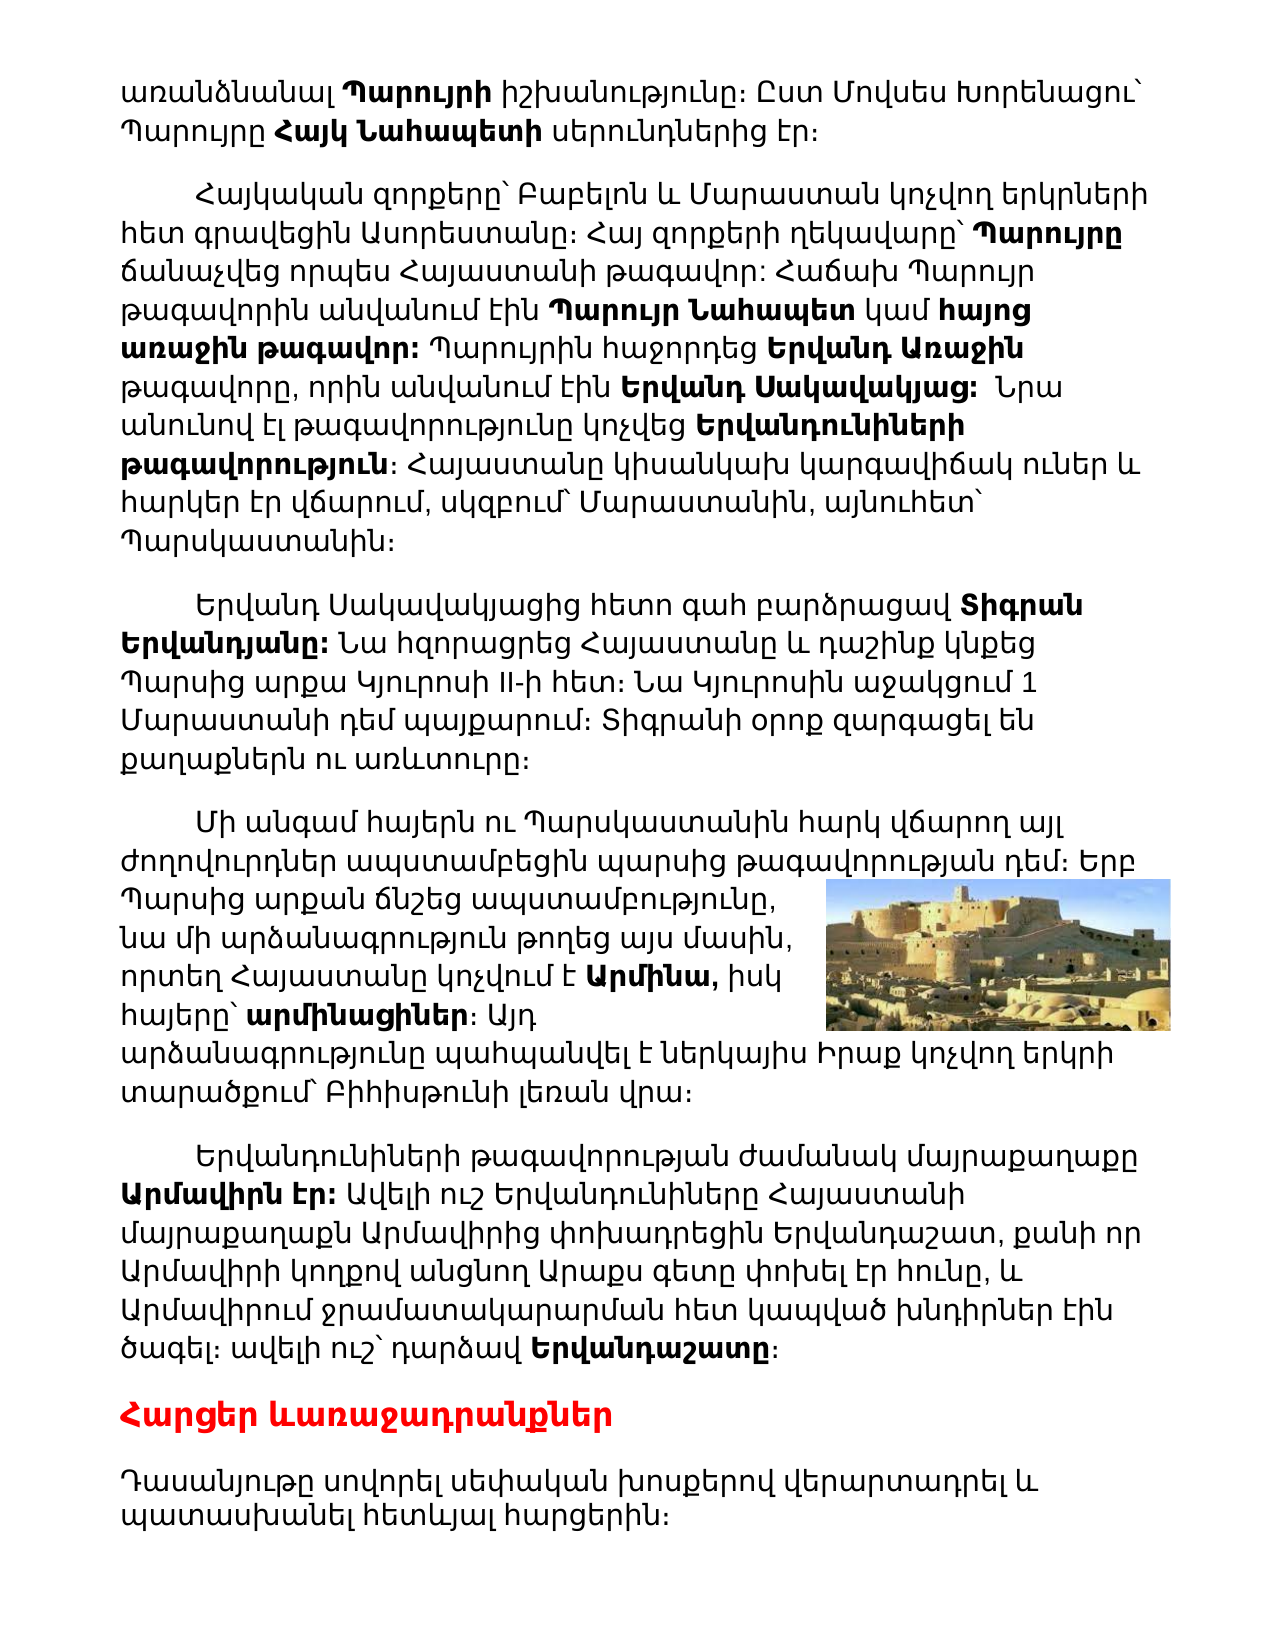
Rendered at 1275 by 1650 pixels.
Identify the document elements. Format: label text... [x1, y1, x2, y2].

text Երվանդ Սակավակյացից հետո գահ բարձրացավ Տիգրան Երվանդյանը։ Նա հզորացրեց Հայաստանը և դաշինք կնքեց Պարսից արքա Կյուրոսի II-ի հետ։ Նա Կյուրոսին աջակցում 1 Մարաստանի դեմ պայքարում։ Տիգրանի օրոք զարգացել են քաղաքներն ու առևտուրը։ [120, 587, 1155, 775]
text Դասանյութը սովորել սեփական խոսքերով վերարտադրել և պատասխանել հետևյալ հարցերին։ [120, 1464, 1155, 1531]
text Հարցեր ևառաջադրանքներ [120, 1395, 1155, 1433]
text Մի անգամ հայերն ու Պարսկաստանին հարկ վճարող այլ ժողովուրդներ ապստամբեցին պարսից թագավորության դեմ։ Երբ Պարսից արքան ճնշեց ապստամբությունը, նա մի արձանագրություն թողեց այս մասին, որտեղ Հայաստանը կոչվում է Արմինա, իսկ հայերը՝ արմինացիներ։ Այդ արձանագրությունը պահպանվել է ներկայիս Իրաք կոչվող երկրի տարածքում՝ Բիհիսթունի լեռան վրա։ [120, 805, 1155, 1108]
text Երվանդունիների թագավորության ժամանակ մայրաքաղաքը Արմավիրն էր։ Ավելի ուշ Երվանդունիները Հայաստանի մայրաքաղաքն Արմավիրից փոխադրեցին Երվանդաշատ, քանի որ Արմավիրի կողքով անցնող Արաքս գետը փոխել էր հունը, և Արմավիրում ջրամատակարարման հետ կապված խնդիրներ էին ծագել։ ավելի ուշ՝ դարձավ Երվանդաշատը։ [120, 1138, 1155, 1365]
text Հայկական զորքերը՝ Բաբելոն և Մարաստան կոչվող երկրների հետ գրավեցին Ասորեստանը։ Հայ զորքերի ղեկավարը՝ Պարույրը ճանաչվեց որպես Հայաստանի թագավոր: Հաճախ Պարույր թագավորին անվանում էին Պարույր Նահապետ կամ հայոց առաջին թագավոր։ Պարույրին հաջորդեց Երվանդ Առաջին թագավորը, որին անվանում էին Երվանդ Սակավակյաց։ Նրա անունով էլ թագավորությունը կոչվեց Երվանդունիների թագավորություն։ Հայաստանը կիսանկախ կարգավիճակ ուներ և հարկեր էր վճարում, սկզբում՝ Մարաստանին, այնուհետ՝ Պարսկաստանին։ [120, 177, 1155, 557]
picture [826, 879, 1171, 1031]
